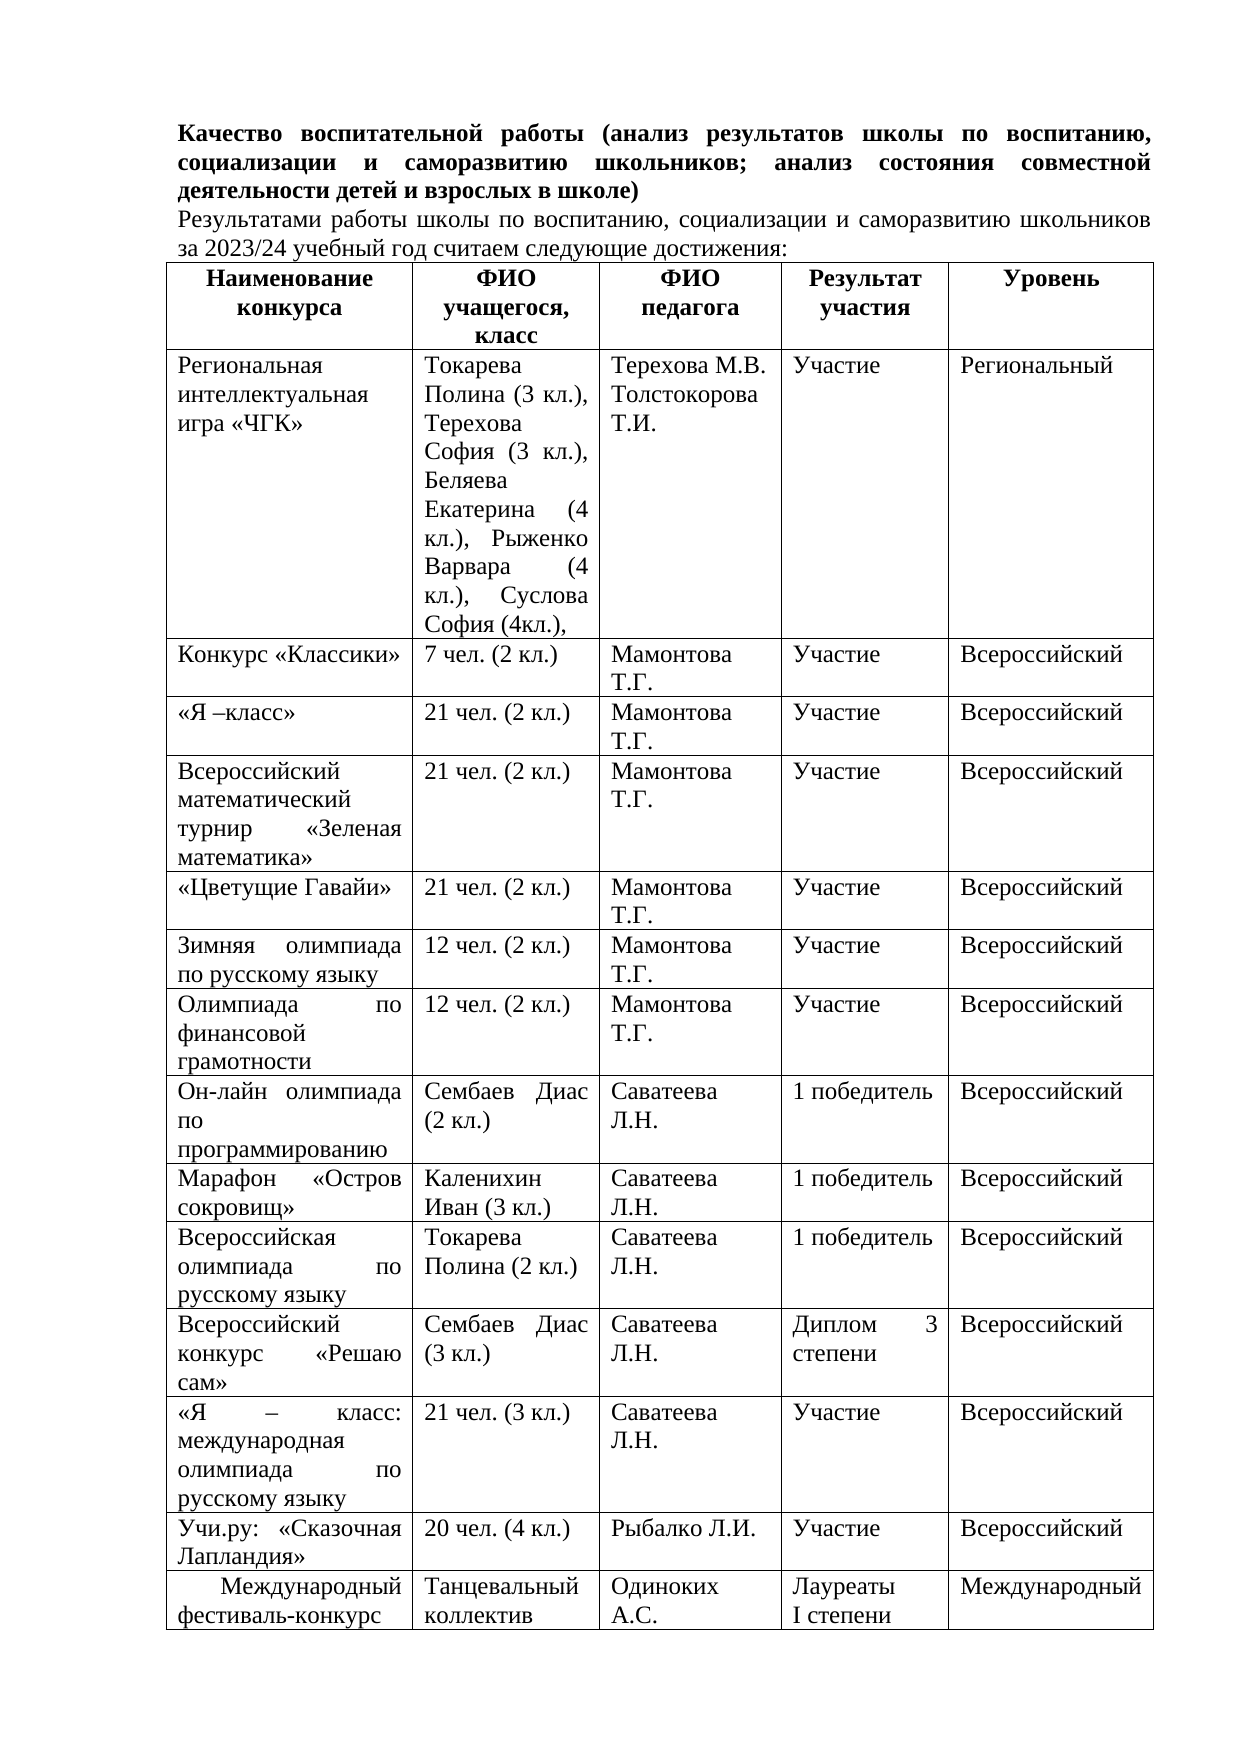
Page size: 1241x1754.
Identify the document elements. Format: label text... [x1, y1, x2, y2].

table_cell Участие [782, 697, 948, 755]
table_cell Всероссийский математический турнир «Зеленая математика» [167, 756, 412, 871]
table_cell Он-лайн олимпиада по программированию [167, 1076, 412, 1162]
table_cell Всероссийский [949, 930, 1153, 988]
table_cell Саватеева Л.Н. [600, 1222, 781, 1308]
table_cell Всероссийский [949, 1222, 1153, 1308]
table_cell 1 победитель [782, 1222, 948, 1308]
table_cell Всероссийский [949, 1309, 1153, 1396]
table_cell Всероссийский [949, 1397, 1153, 1512]
table_cell 12 чел. (2 кл.) [413, 989, 599, 1075]
table_header ФИО учащегося, класс [413, 263, 599, 349]
text Качество воспитательной работы (анализ результатов школы по воспитанию, социализации и саморазвитию школьников; анализ состояния совместной деятельности детей и взрослых в школе) [177, 118, 1152, 204]
table_header Результат участия [782, 263, 948, 349]
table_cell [167, 1571, 412, 1629]
table_cell Всероссийский [949, 1513, 1153, 1570]
table_cell 7 чел. (2 кл.) [413, 639, 599, 696]
table_cell Терехова М.В. Толстокорова Т.И. [600, 350, 781, 638]
table_cell Саватеева Л.Н. [600, 1164, 781, 1221]
table_cell 20 чел. (4 кл.) [413, 1513, 599, 1570]
table_cell Всероссийский [949, 1076, 1153, 1162]
table_cell Участие [782, 756, 948, 871]
table_cell Всероссийский [949, 1164, 1153, 1221]
table_cell Сембаев Диас (2 кл.) [413, 1076, 599, 1162]
table_cell Саватеева Л.Н. [600, 1397, 781, 1512]
table_cell Лауреаты I степени [782, 1571, 948, 1629]
table_cell Зимняя олимпиада по русскому языку [167, 930, 412, 988]
table_cell Участие [782, 350, 948, 638]
table_cell Токарева Полина (2 кл.) [413, 1222, 599, 1308]
table_cell Саватеева Л.Н. [600, 1309, 781, 1396]
table_cell Мамонтова Т.Г. [600, 756, 781, 871]
table_cell Рыбалко Л.И. [600, 1513, 781, 1570]
table_cell 21 чел. (2 кл.) [413, 697, 599, 755]
table_cell Участие [782, 1513, 948, 1570]
table_cell Мамонтова Т.Г. [600, 639, 781, 696]
table_cell Всероссийская олимпиада по русскому языку [167, 1222, 412, 1308]
table_cell Сембаев Диас (3 кл.) [413, 1309, 599, 1396]
table_cell Всероссийский [949, 872, 1153, 929]
table_cell «Я – класс: международная олимпиада по русскому языку [167, 1397, 412, 1512]
table_header Наименование конкурса [167, 263, 412, 349]
table_cell Всероссийский [949, 989, 1153, 1075]
table_cell «Цветущие Гавайи» [167, 872, 412, 929]
table_cell 12 чел. (2 кл.) [413, 930, 599, 988]
table_cell 21 чел. (3 кл.) [413, 1397, 599, 1512]
table_cell Участие [782, 1397, 948, 1512]
table_cell Мамонтова Т.Г. [600, 697, 781, 755]
table_cell Мамонтова Т.Г. [600, 872, 781, 929]
table_cell 21 чел. (2 кл.) [413, 756, 599, 871]
table_cell Конкурс «Классики» [167, 639, 412, 696]
table_cell Всероссийский конкурс «Решаю сам» [167, 1309, 412, 1396]
table_cell 1 победитель [782, 1164, 948, 1221]
table_cell Марафон «Остров сокровищ» [167, 1164, 412, 1221]
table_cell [413, 1571, 599, 1629]
table_cell Мамонтова Т.Г. [600, 989, 781, 1075]
table_header Уровень [949, 263, 1153, 349]
table_cell Мамонтова Т.Г. [600, 930, 781, 988]
table_cell Учи.ру: «Сказочная Лапландия» [167, 1513, 412, 1570]
text Результатами работы школы по воспитанию, социализации и саморазвитию школьников за 2023/24 учебный год считаем следующие достижения: [177, 204, 1152, 262]
table_cell Диплом 3 степени [782, 1309, 948, 1396]
table_cell Участие [782, 989, 948, 1075]
table_cell «Я –класс» [167, 697, 412, 755]
table_cell Всероссийский [949, 639, 1153, 696]
table_header ФИО педагога [600, 263, 781, 349]
table_cell Участие [782, 639, 948, 696]
table_cell Всероссийский [949, 756, 1153, 871]
table_cell Международный [949, 1571, 1153, 1629]
table_cell Региональная интеллектуальная игра «ЧГК» [167, 350, 412, 638]
table_cell Участие [782, 930, 948, 988]
table_cell Одиноких А.С. [600, 1571, 781, 1629]
table_cell Участие [782, 872, 948, 929]
table_cell Саватеева Л.Н. [600, 1076, 781, 1162]
table_cell Олимпиада по финансовой грамотности [167, 989, 412, 1075]
table_cell 21 чел. (2 кл.) [413, 872, 599, 929]
table_cell Токарева Полина (3 кл.), Терехова София (3 кл.), Беляева Екатерина (4 кл.), Рыженко Варвара (4 кл.), Суслова София (4кл.), [413, 350, 599, 638]
table_cell Всероссийский [949, 697, 1153, 755]
table_cell Каленихин Иван (3 кл.) [413, 1164, 599, 1221]
table_cell Региональный [949, 350, 1153, 638]
table_cell 1 победитель [782, 1076, 948, 1162]
